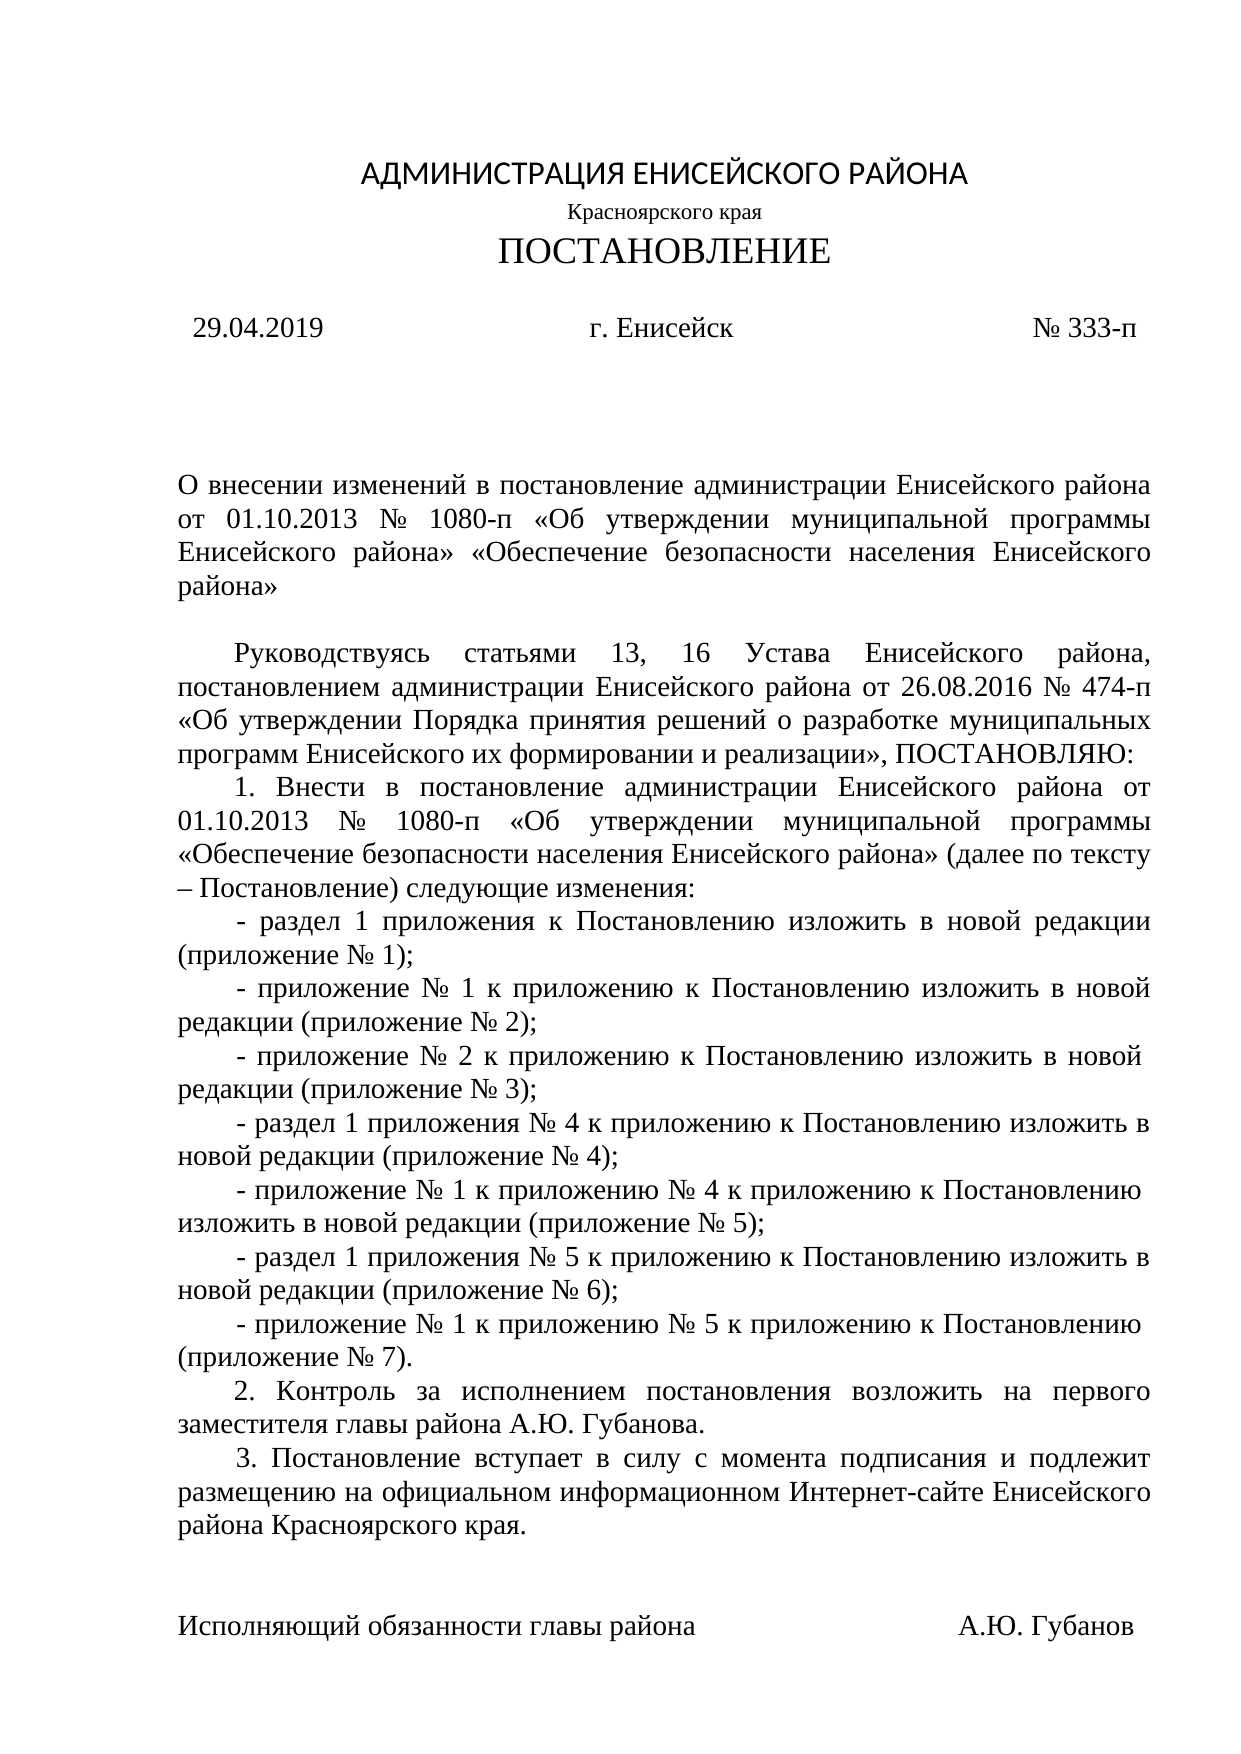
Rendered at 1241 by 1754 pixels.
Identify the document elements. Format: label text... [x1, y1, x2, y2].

text - приложение № 1 к приложению № 5 к приложению к Постановлению (приложение № 7). [177, 1306, 1143, 1373]
text АДМИНИСТРАЦИЯ ЕНИСЕЙСКОГО РАЙОНА [177, 152, 1152, 192]
text 29.04.2019 г. Енисейск № 333-п [177, 310, 1152, 344]
text - приложение № 2 к приложению к Постановлению изложить в новой редакции (приложение № 3); [177, 1038, 1143, 1105]
text - приложение № 1 к приложению № 4 к приложению к Постановлению изложить в новой редакции (приложение № 5); [177, 1172, 1143, 1239]
text 3. Постановление вступает в силу с момента подписания и подлежит размещению на официальном информационном Интернет-сайте Енисейского района Красноярского края. [177, 1440, 1152, 1541]
text - раздел 1 приложения № 4 к приложению к Постановлению изложить в новой редакции (приложение № 4); [177, 1105, 1152, 1172]
text - приложение № 1 к приложению к Постановлению изложить в новой редакции (приложение № 2); [177, 971, 1152, 1038]
text 2. Контроль за исполнением постановления возложить на первого заместителя главы района А.Ю. Губанова. [177, 1373, 1152, 1440]
text Красноярского края [177, 198, 1152, 225]
text О внесении изменений в постановление администрации Енисейского района от 01.10.2013 № 1080-п «Об утверждении муниципальной программы Енисейского района» «Обеспечение безопасности населения Енисейского района» [177, 467, 1152, 602]
text 1. Внести в постановление администрации Енисейского района от 01.10.2013 № 1080-п «Об утверждении муниципальной программы «Обеспечение безопасности населения Енисейского района» (далее по тексту – Постановление) следующие изменения: [177, 769, 1152, 903]
text Исполняющий обязанности главы района А.Ю. Губанов [177, 1608, 1152, 1641]
text ПОСТАНОВЛЕНИЕ [177, 229, 1152, 272]
text - раздел 1 приложения к Постановлению изложить в новой редакции (приложение № 1); [177, 903, 1152, 971]
text Руководствуясь статьями 13, 16 Устава Енисейского района, постановлением администрации Енисейского района от 26.08.2016 № 474-п «Об утверждении Порядка принятия решений о разработке муниципальных программ Енисейского их формировании и реализации», ПОСТАНОВЛЯЮ: [177, 635, 1152, 769]
text - раздел 1 приложения № 5 к приложению к Постановлению изложить в новой редакции (приложение № 6); [177, 1239, 1152, 1306]
